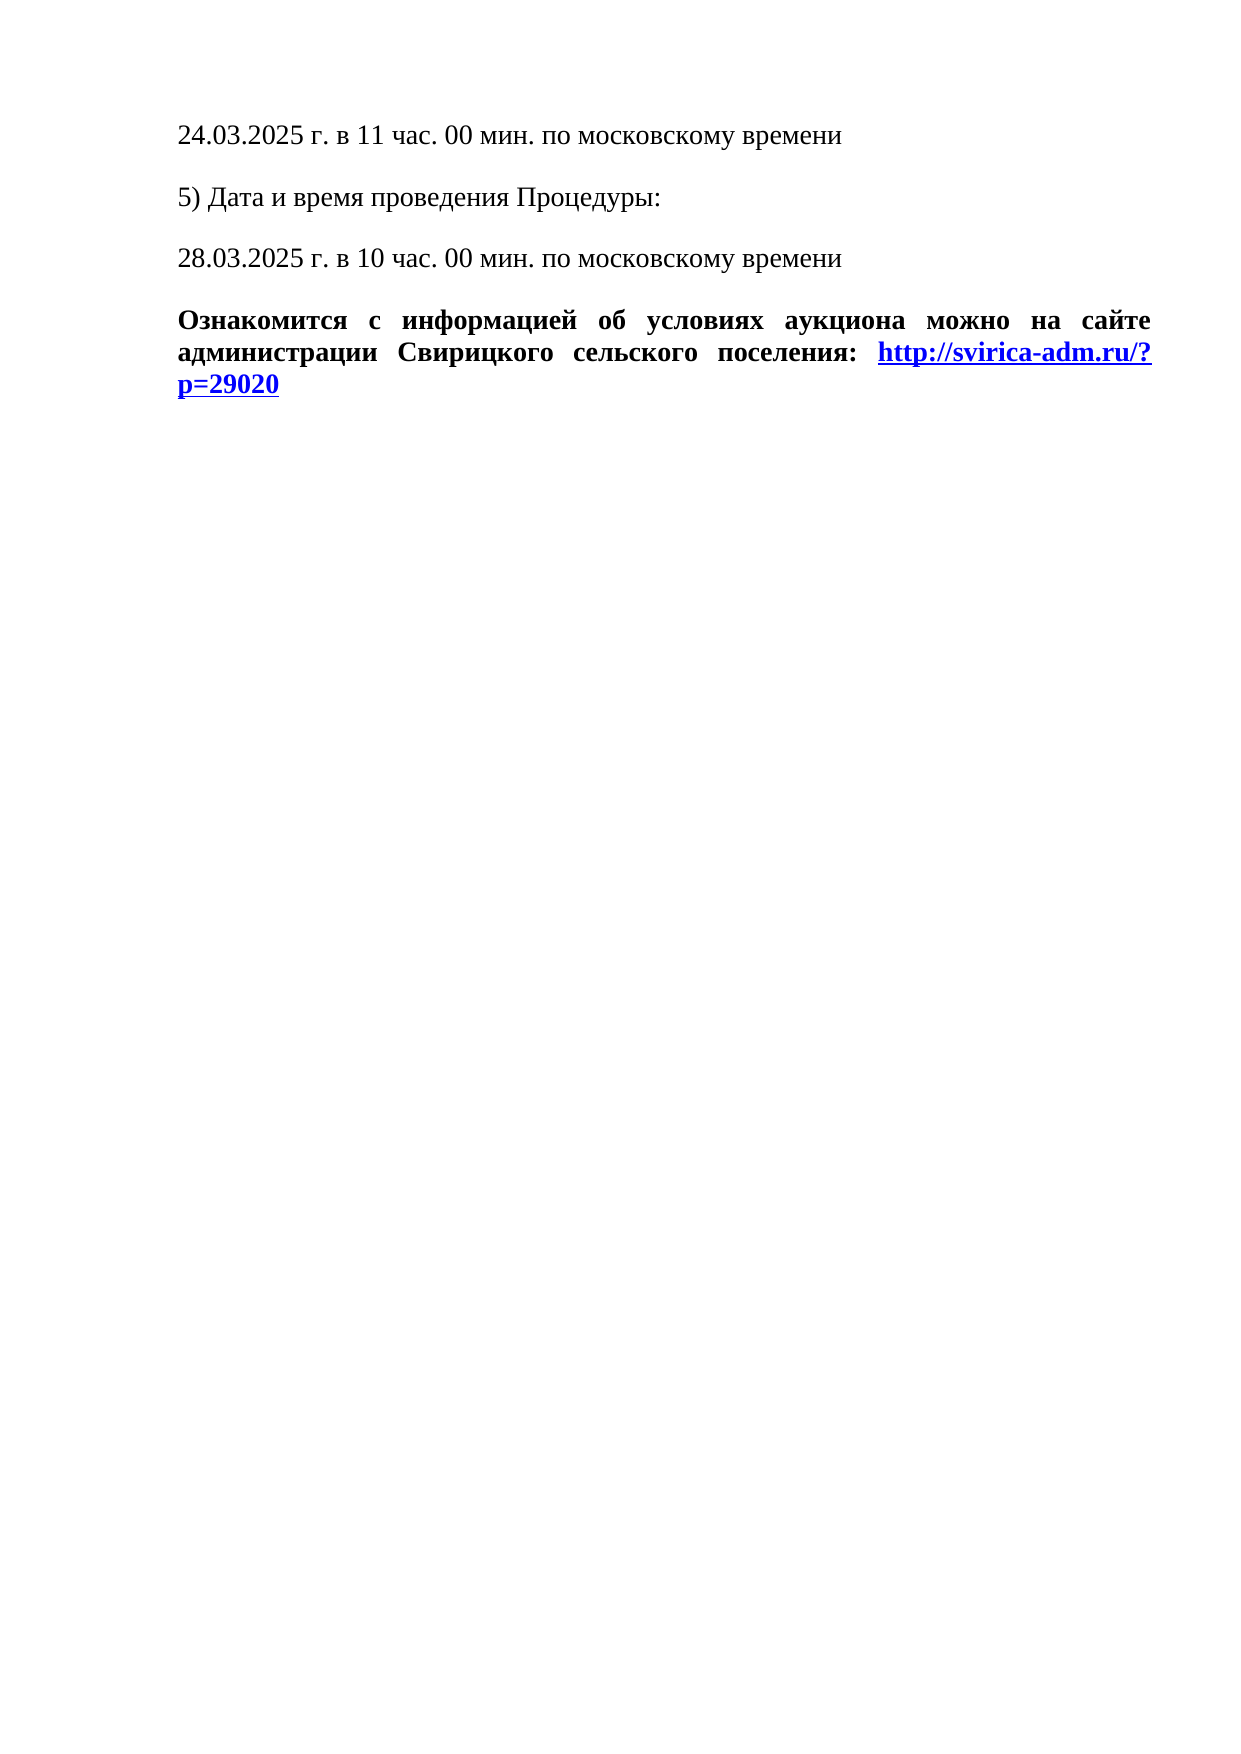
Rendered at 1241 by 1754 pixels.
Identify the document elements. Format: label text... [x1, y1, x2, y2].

text Ознакомится с информацией об условиях аукциона можно на сайте администрации Свирицкого сельского поселения: http://svirica-adm.ru/?p=29020 [177, 303, 1152, 400]
text 28.03.2025 г. в 10 час. 00 мин. по московскому времени [177, 241, 1152, 274]
text 5) Дата и время проведения Процедуры: [177, 180, 1152, 212]
text 24.03.2025 г. в 11 час. 00 мин. по московскому времени [177, 118, 1152, 151]
